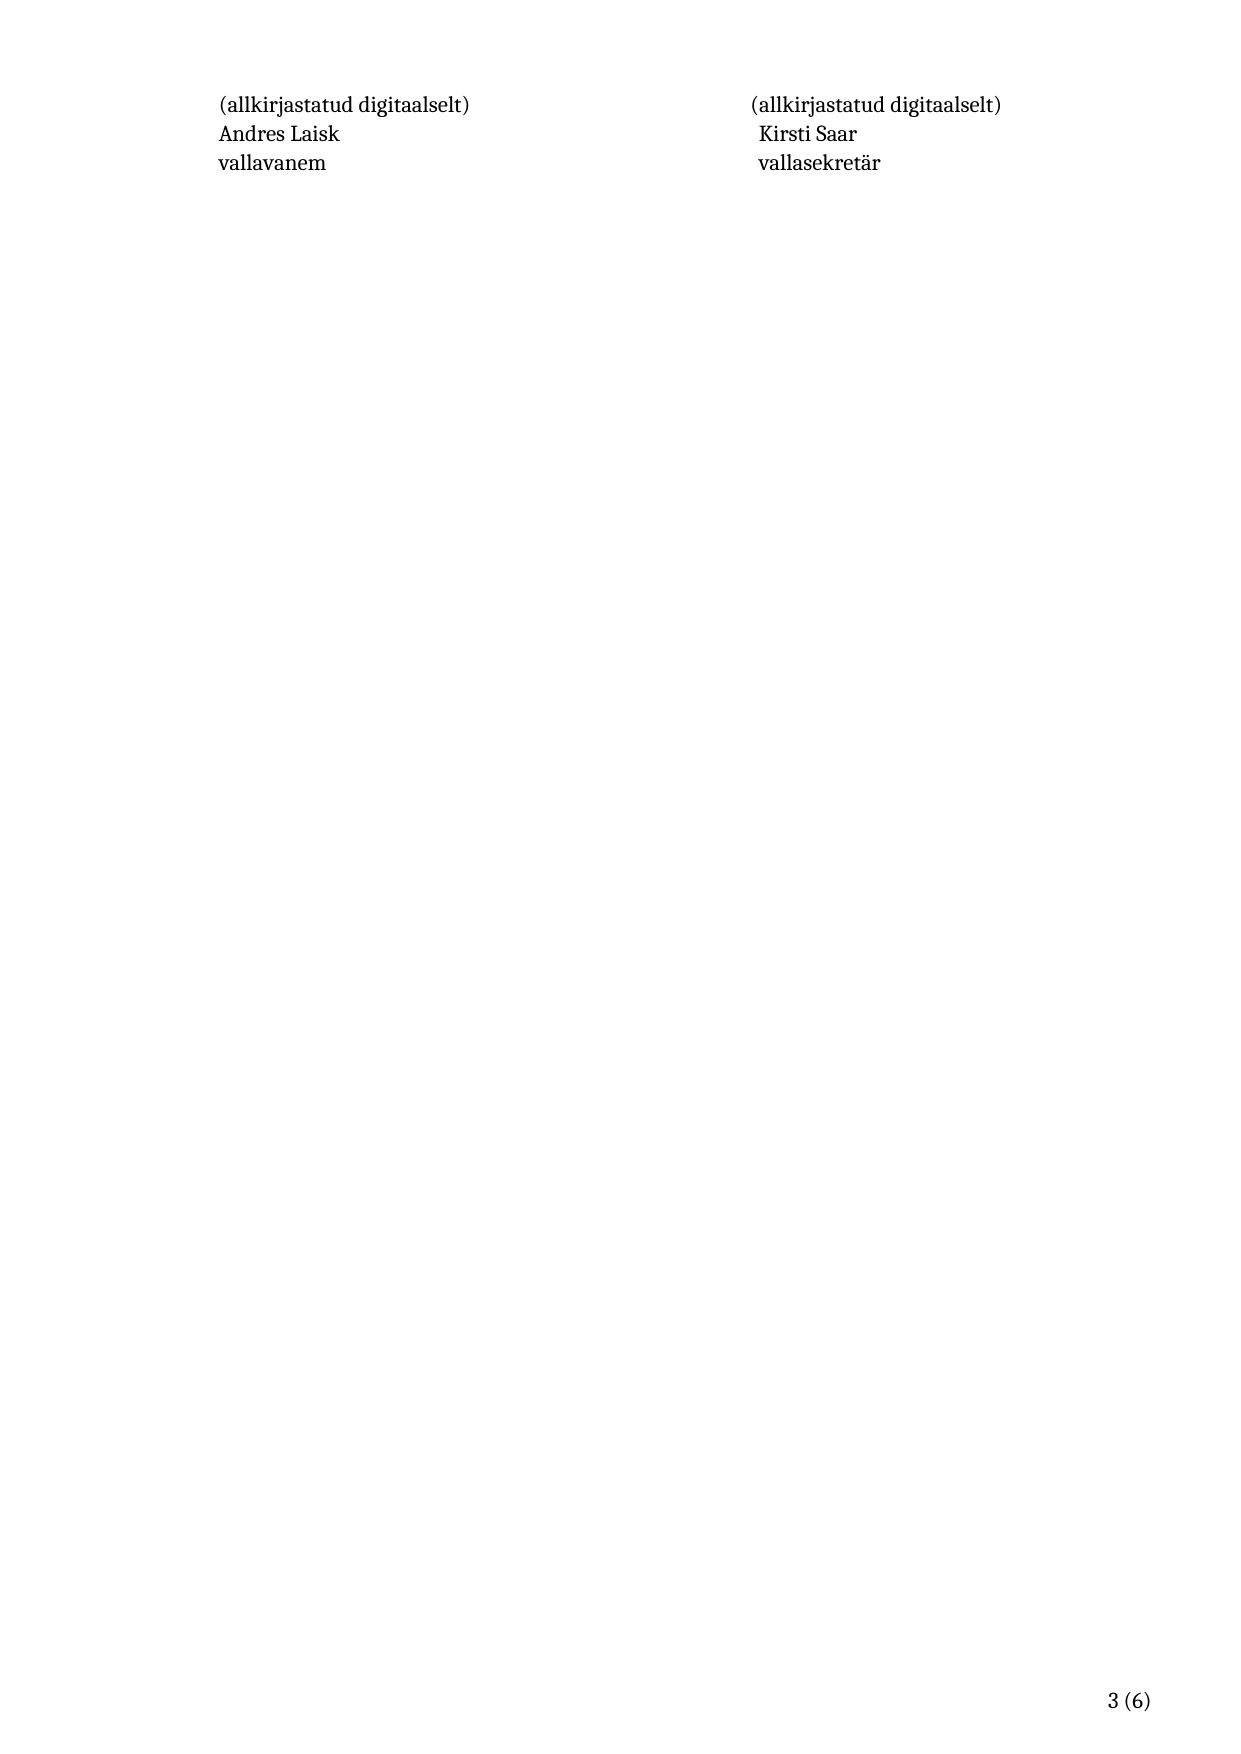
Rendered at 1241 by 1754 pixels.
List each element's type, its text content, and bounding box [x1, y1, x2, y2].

text Andres Laisk Kirsti Saar [218, 118, 1152, 147]
text vallavanem vallasekretär [218, 147, 1152, 176]
text (allkirjastatud digitaalselt) (allkirjastatud digitaalselt) [218, 89, 1152, 118]
